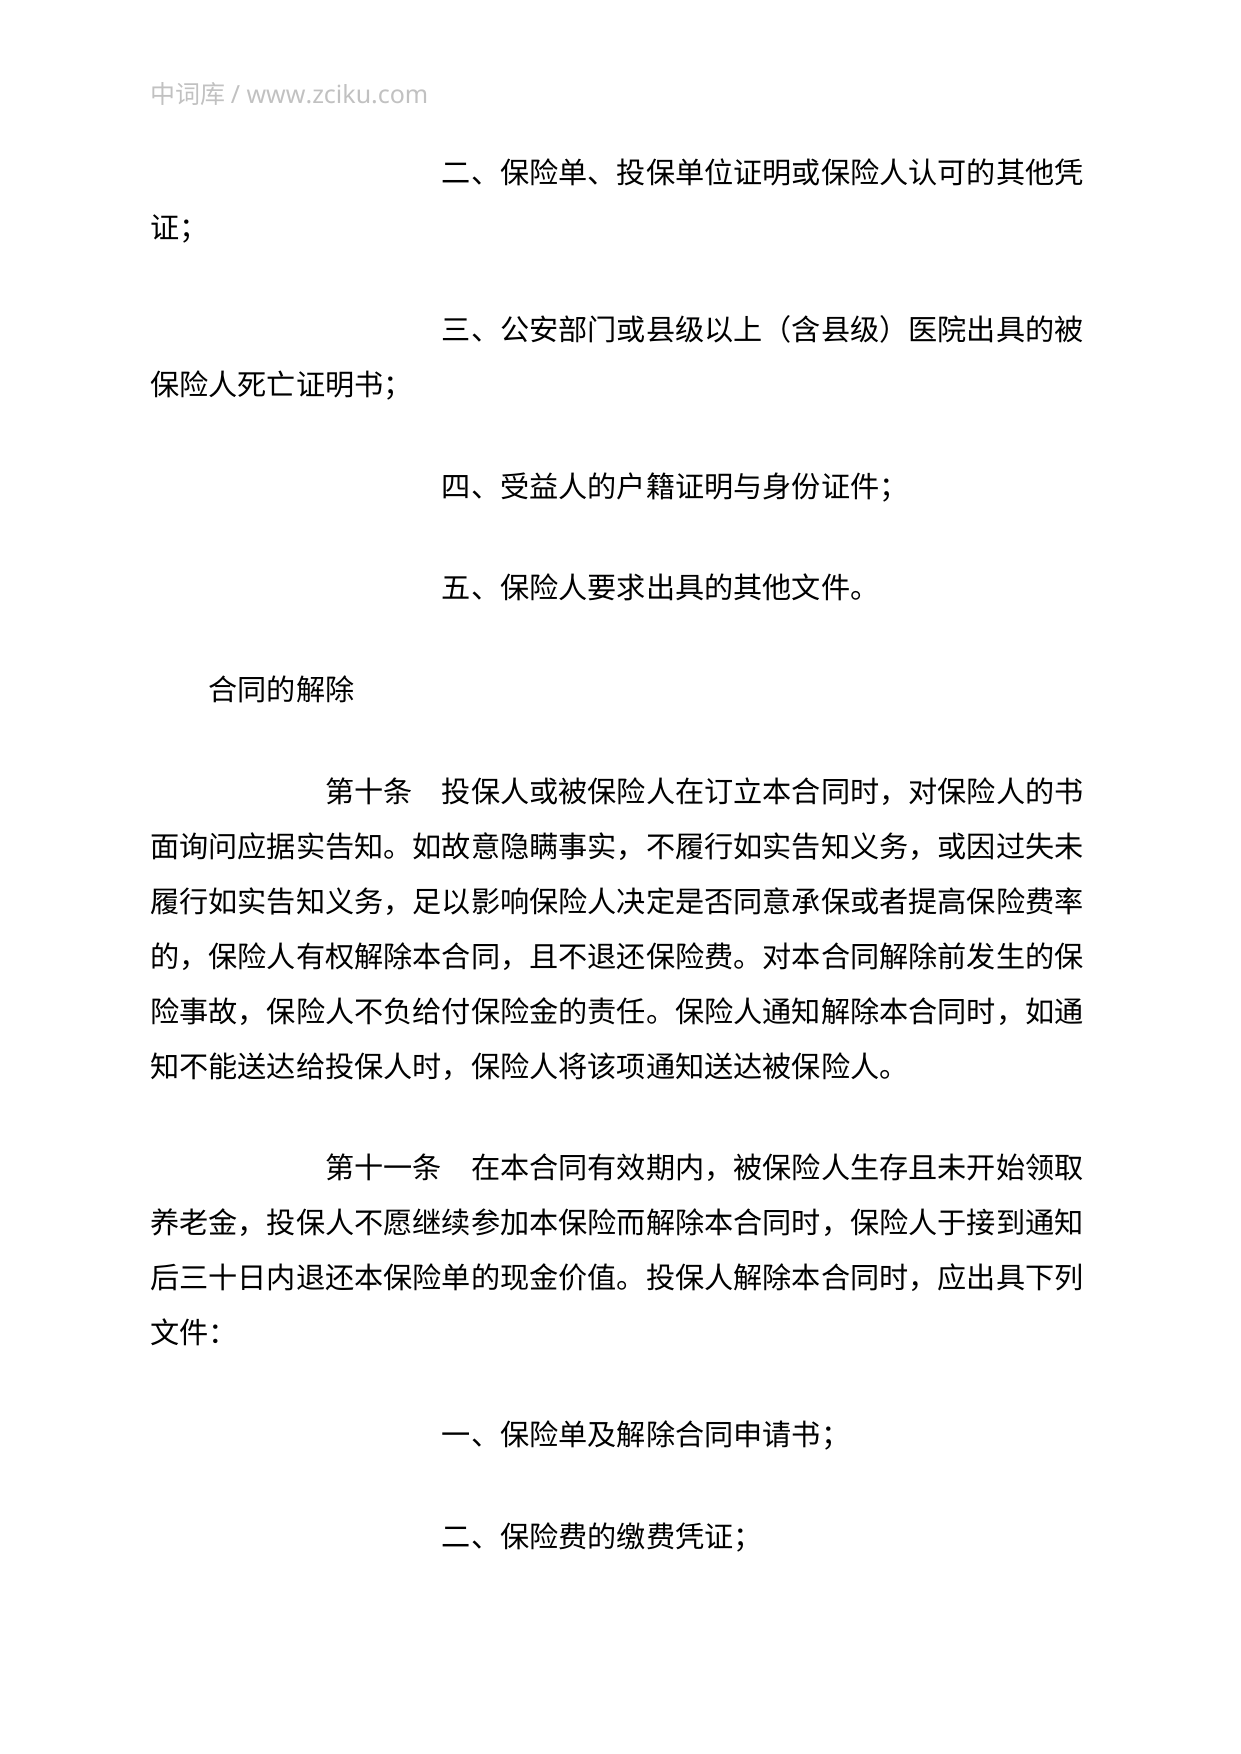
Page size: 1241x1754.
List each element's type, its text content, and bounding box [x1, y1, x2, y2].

text 一、保险单及解除合同申请书； [150, 1411, 1090, 1454]
text 二、保险费的缴费凭证； [150, 1513, 1090, 1555]
text 三、公安部门或县级以上（含县级）医院出具的被保险人死亡证明书； [150, 307, 1090, 404]
text 五、保险人要求出具的其他文件。 [150, 565, 1090, 607]
text 二、保险单、投保单位证明或保险人认可的其他凭证； [150, 150, 1090, 247]
text 第十条 投保人或被保险人在订立本合同时，对保险人的书面询问应据实告知。如故意隐瞒事实，不履行如实告知义务，或因过失未履行如实告知义务，足以影响保险人决定是否同意承保或者提高保险费率的，保险人有权解除本合同，且不退还保险费。对本合同解除前发生的保险事故，保险人不负给付保险金的责任。保险人通知解除本合同时，如通知不能送达给投保人时，保险人将该项通知送达被保险人。 [150, 769, 1090, 1085]
text 四、受益人的户籍证明与身份证件； [150, 463, 1090, 506]
text 合同的解除 [150, 667, 1090, 709]
text 第十一条 在本合同有效期内，被保险人生存且未开始领取养老金，投保人不愿继续参加本保险而解除本合同时，保险人于接到通知后三十日内退还本保险单的现金价值。投保人解除本合同时，应出具下列文件： [150, 1145, 1090, 1352]
